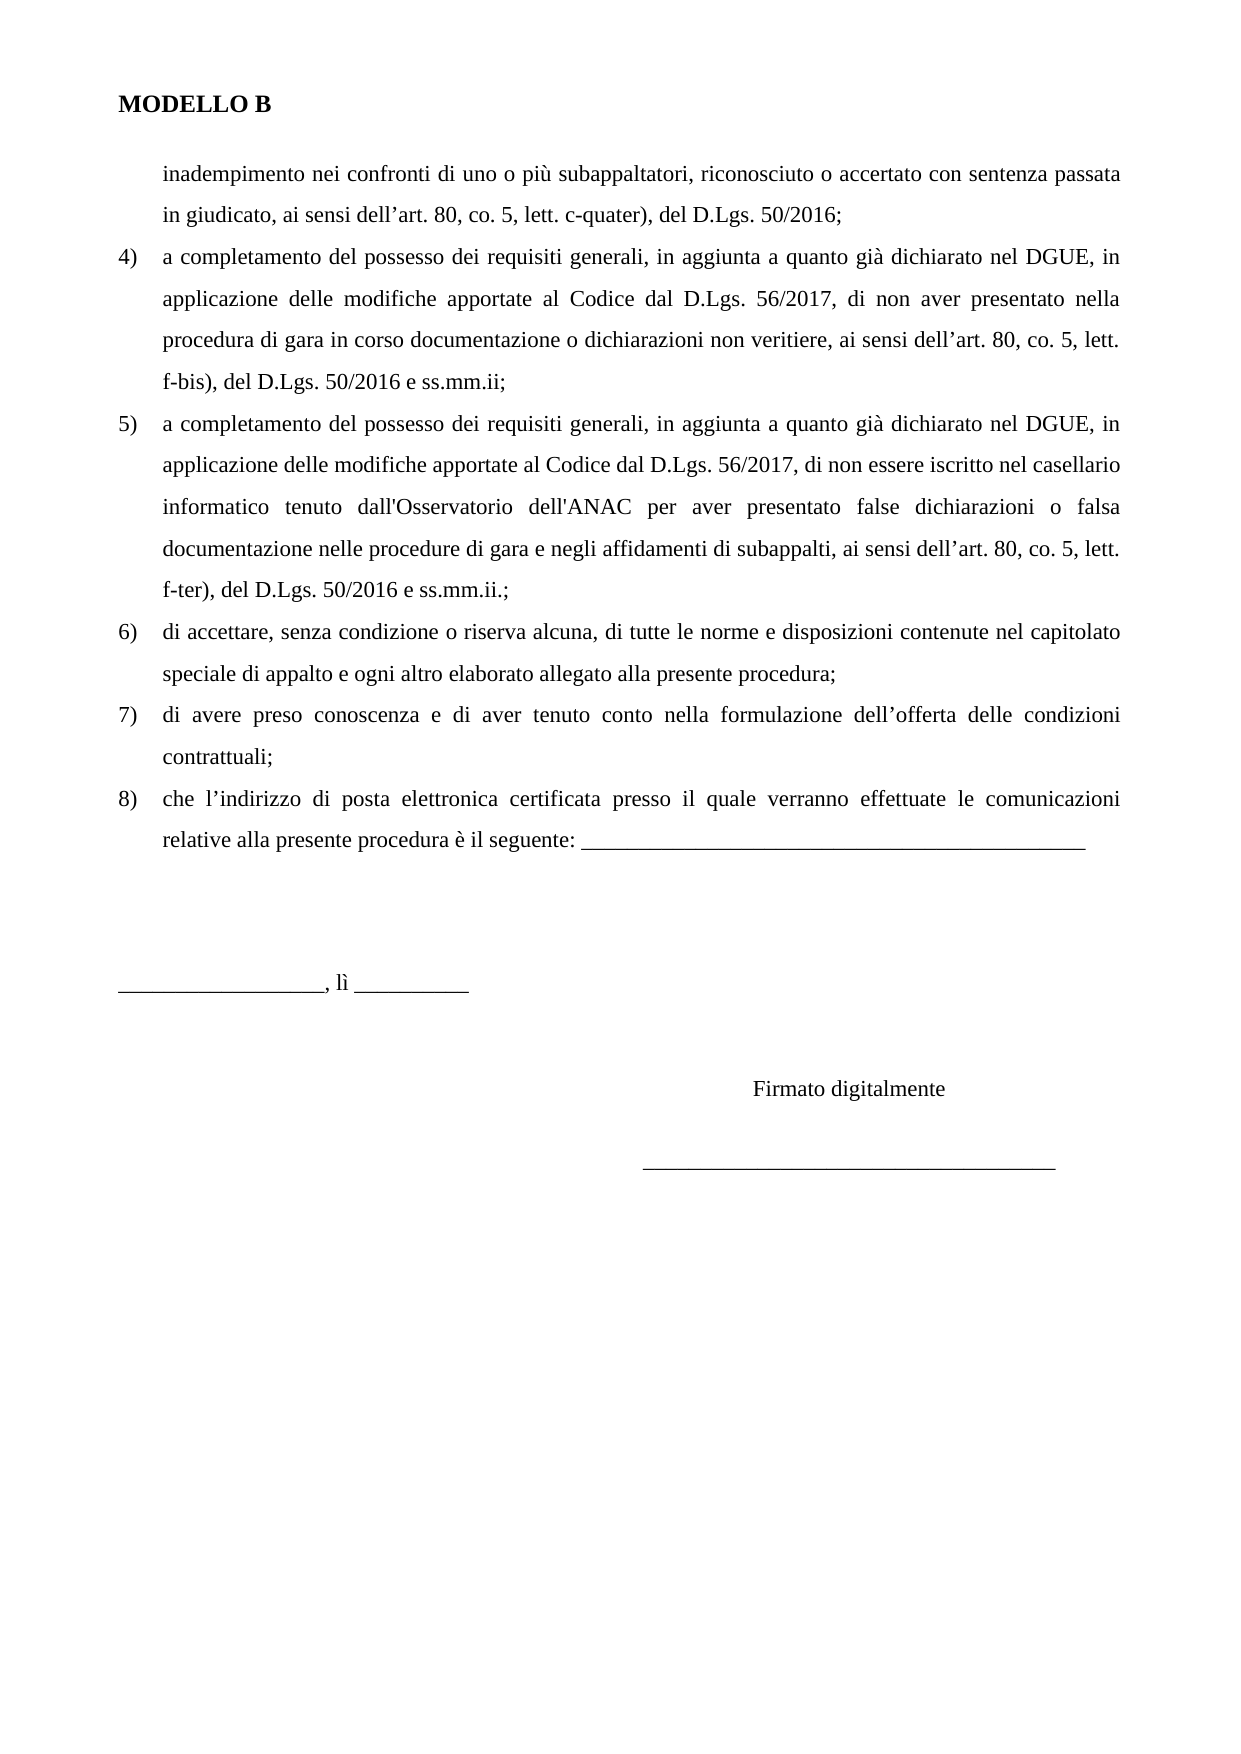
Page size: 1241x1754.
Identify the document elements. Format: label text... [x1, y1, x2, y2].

list a completamento del possesso dei requisiti generali, in aggiunta a quanto già dichiarato nel DGUE, in applicazione delle modifiche apportate al Codice dal D.Lgs. 56/2017, di non essere iscritto nel casellario informatico tenuto dall'Osservatorio dell'ANAC per aver presentato false dichiarazioni o falsa documentazione nelle procedure di gara e negli affidamenti di subappalti, ai sensi dell’art. 80, co. 5, lett. f-ter), del D.Lgs. 50/2016 e ss.mm.ii.; [118, 398, 1122, 606]
text ____________________________________ [576, 1139, 1122, 1175]
list a completamento del possesso dei requisiti generali, in aggiunta a quanto già dichiarato nel DGUE, in applicazione delle modifiche apportate al Codice dal D.Lgs. 56/2017, di non aver presentato nella procedura di gara in corso documentazione o dichiarazioni non veritiere, ai sensi dell’art. 80, co. 5, lett. f-bis), del D.Lgs. 50/2016 e ss.mm.ii; [118, 231, 1122, 398]
list di avere preso conoscenza e di aver tenuto conto nella formulazione dell’offerta delle condizioni contrattuali; [118, 689, 1122, 773]
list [118, 148, 1122, 231]
text __________________, lì __________ [118, 962, 1122, 998]
list che l’indirizzo di posta elettronica certificata presso il quale verranno effettuate le comunicazioni relative alla presente procedura è il seguente: ____________________________________________ [118, 773, 1122, 856]
text Firmato digitalmente [576, 1068, 1122, 1104]
list di accettare, senza condizione o riserva alcuna, di tutte le norme e disposizioni contenute nel capitolato speciale di appalto e ogni altro elaborato allegato alla presente procedura; [118, 606, 1122, 689]
